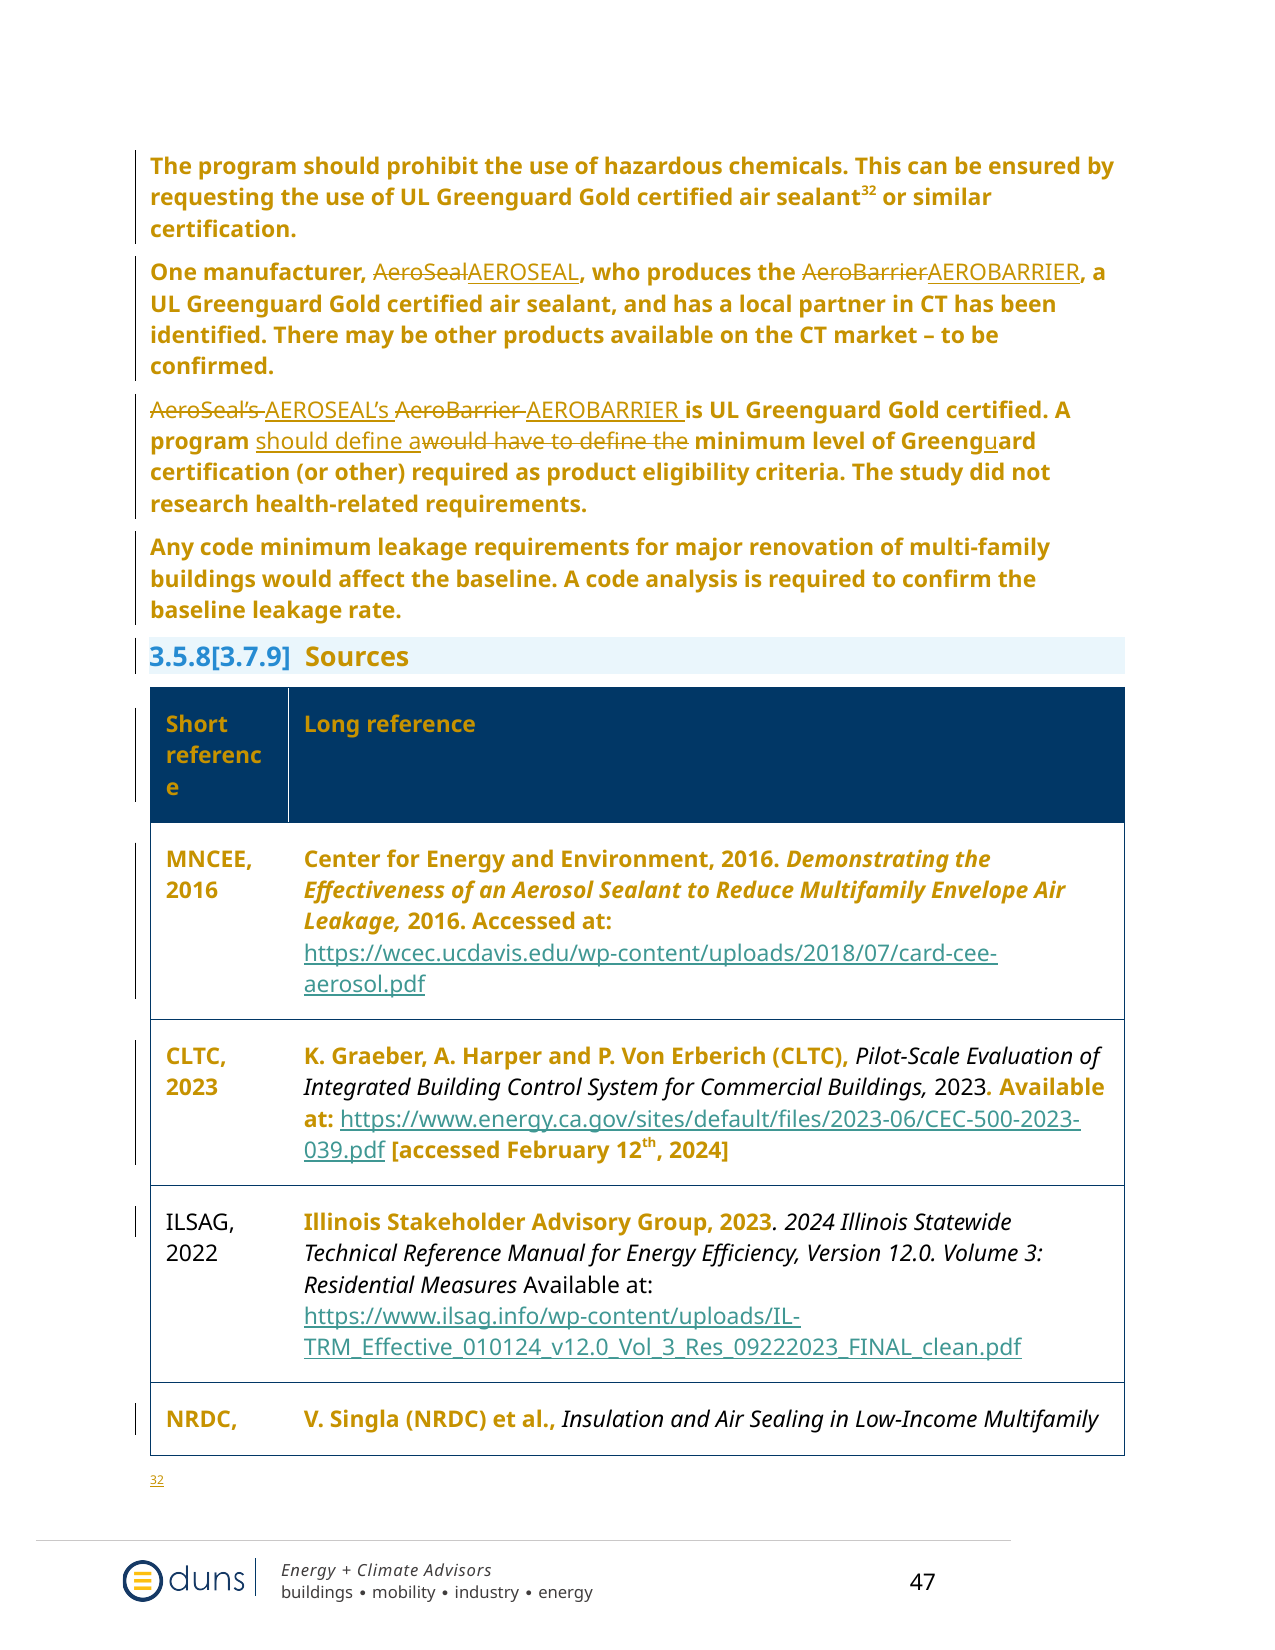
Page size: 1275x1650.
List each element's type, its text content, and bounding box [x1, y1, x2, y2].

text The program should prohibit the use of hazardous chemicals. This can be ensured by requesting the use of UL Greenguard Gold certified air sealant or similar certification. [150, 150, 1125, 244]
table_header Long reference [289, 688, 1124, 822]
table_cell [289, 1383, 1124, 1454]
table_cell Center for Energy and Environment, 2016. Demonstrating the Effectiveness of an Aerosol Sealant to Reduce Multifamily Envelope Air Leakage, 2016. Accessed at: https://wcec.ucdavis.edu/wp-content/uploads/2018/07/card-cee-aerosol.pdf [289, 823, 1124, 1019]
text One manufacturer, , who produces the , a UL Greenguard Gold certified air sealant, and has a local partner in CT has been identified. There may be other products available on the CT market – to be confirmed. [150, 256, 1125, 381]
table_cell CLTC, 2023 [151, 1020, 288, 1185]
table_cell NRDC, 2022 [151, 1383, 288, 1454]
table_cell K. Graeber, A. Harper and P. Von Erberich (CLTC), Pilot-Scale Evaluation of Integrated Building Control System for Commercial Buildings, 2023. Available at: https://www.energy.ca.gov/sites/default/files/2023-06/CEC-500-2023-039.pdf [accessed February 12th, 2024] [289, 1020, 1124, 1185]
text is UL Greenguard Gold certified. A program minimum level of Greengard certification (or other) required as product eligibility criteria. The study did not research health-related requirements. [150, 394, 1125, 519]
table_cell MNCEE, 2016 [151, 823, 288, 1019]
subtitle Sources [149, 637, 1125, 674]
picture [122, 1560, 247, 1602]
table_cell ILSAG, 2022 [151, 1186, 288, 1382]
table_header Short reference [151, 688, 288, 822]
table_cell Illinois Stakeholder Advisory Group, 2023. 2024 Illinois Statewide Technical Reference Manual for Energy Efficiency, Version 12.0. Volume 3: Residential Measures Available at: https://www.ilsag.info/wp-content/uploads/IL-TRM_Effective_010124_v12.0_Vol_3_Res_09222023_FINAL_clean.pdf [289, 1186, 1124, 1382]
text Any code minimum leakage requirements for major renovation of multi-family buildings would affect the baseline. A code analysis is required to confirm the baseline leakage rate. [150, 531, 1125, 625]
